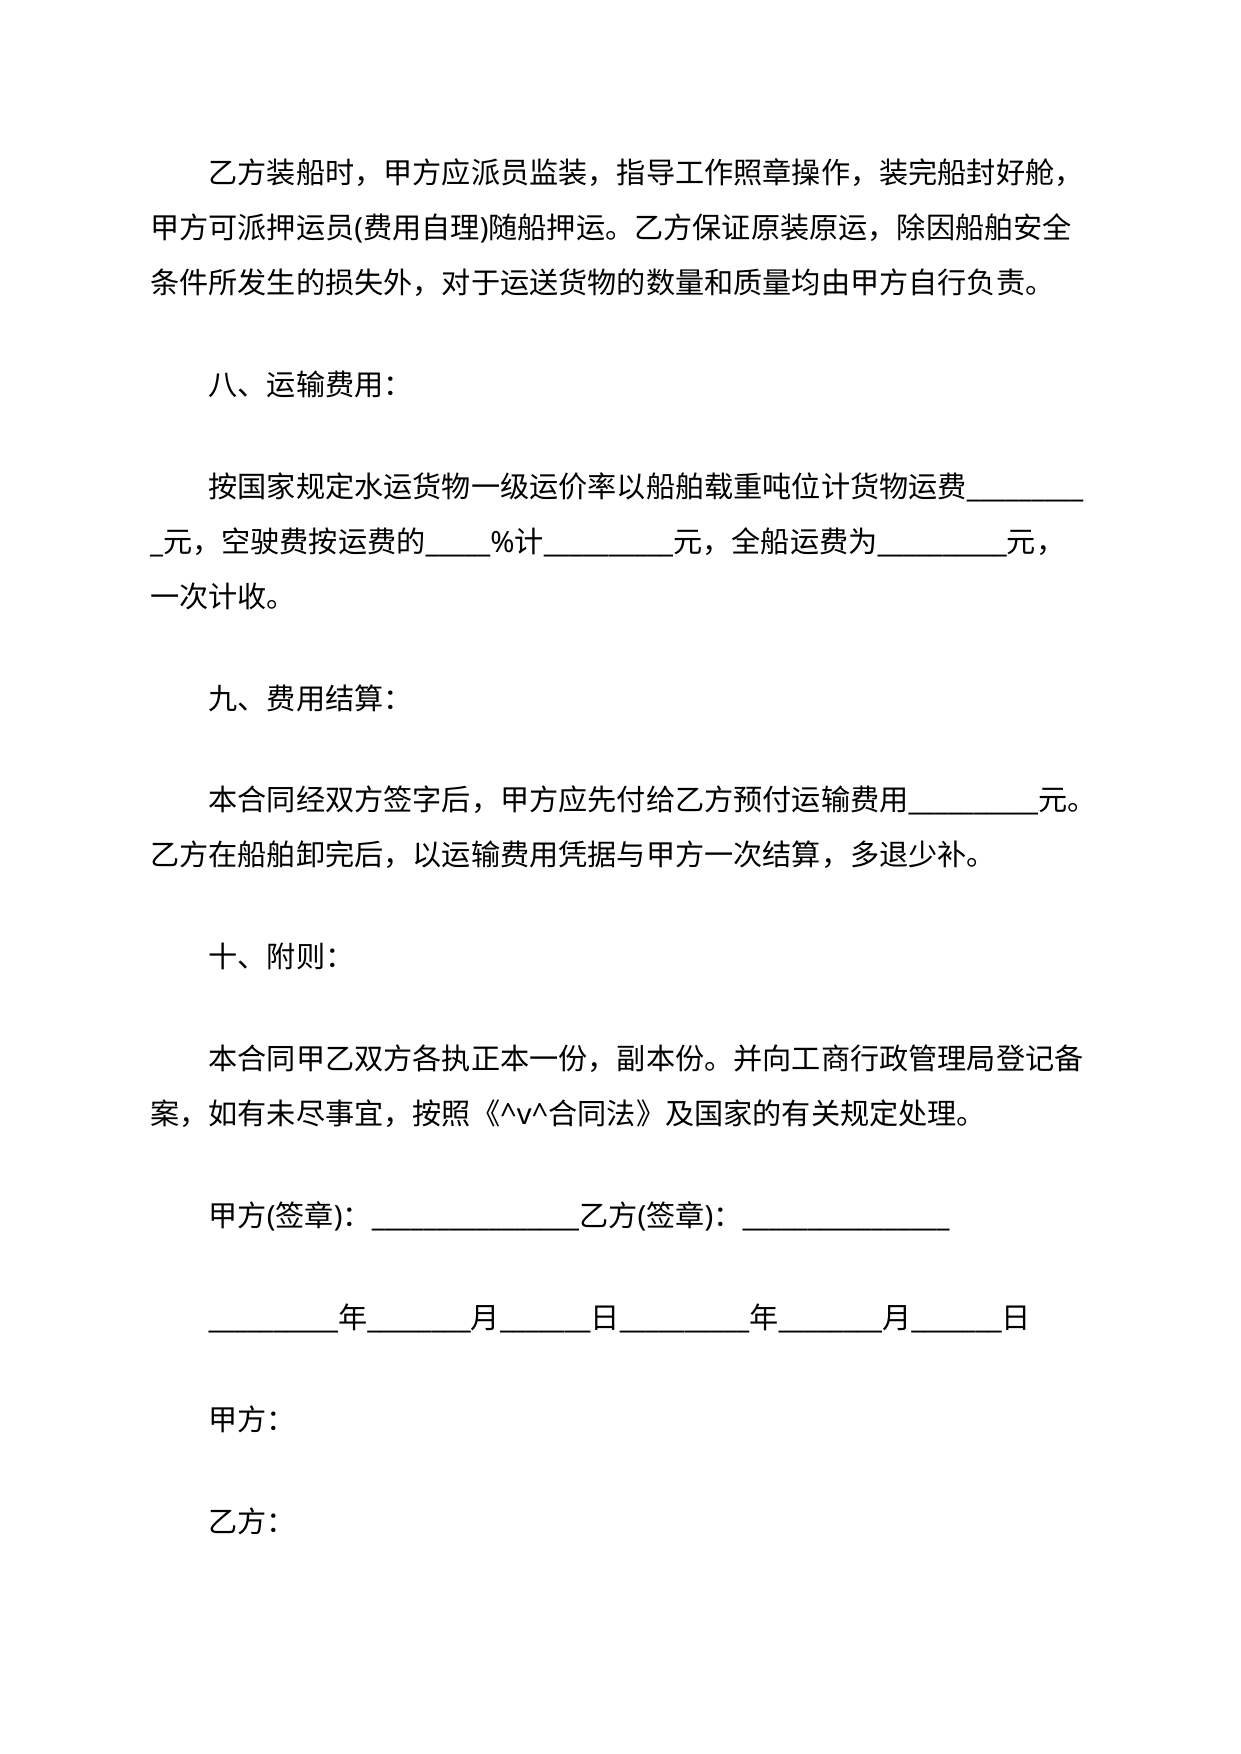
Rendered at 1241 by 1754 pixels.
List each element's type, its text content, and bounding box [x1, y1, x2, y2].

text 乙方装船时，甲方应派员监装，指导工作照章操作，装完船封好舱，甲方可派押运员(费用自理)随船押运。乙方保证原装原运，除因船舶安全条件所发生的损失外，对于运送货物的数量和质量均由甲方自行负责。 [150, 150, 1090, 302]
text 十、附则： [150, 934, 1090, 976]
text 本合同甲乙双方各执正本一份，副本份。并向工商行政管理局登记备案，如有未尽事宜，按照《^v^合同法》及国家的有关规定处理。 [150, 1036, 1090, 1133]
text 九、费用结算： [150, 675, 1090, 717]
text 甲方(签章)：________________乙方(签章)：________________ [150, 1192, 1090, 1235]
text 乙方： [150, 1498, 1090, 1540]
text 八、运输费用： [150, 362, 1090, 404]
text 甲方： [150, 1396, 1090, 1439]
text 按国家规定水运货物一级运价率以船舶载重吨位计货物运费__________元，空驶费按运费的_____%计__________元，全船运费为__________元，一次计收。 [150, 463, 1090, 616]
text 本合同经双方签字后，甲方应先付给乙方预付运输费用__________元。乙方在船舶卸完后，以运输费用凭据与甲方一次结算，多退少补。 [150, 777, 1090, 874]
text __________年________月_______日__________年________月_______日 [150, 1294, 1090, 1337]
